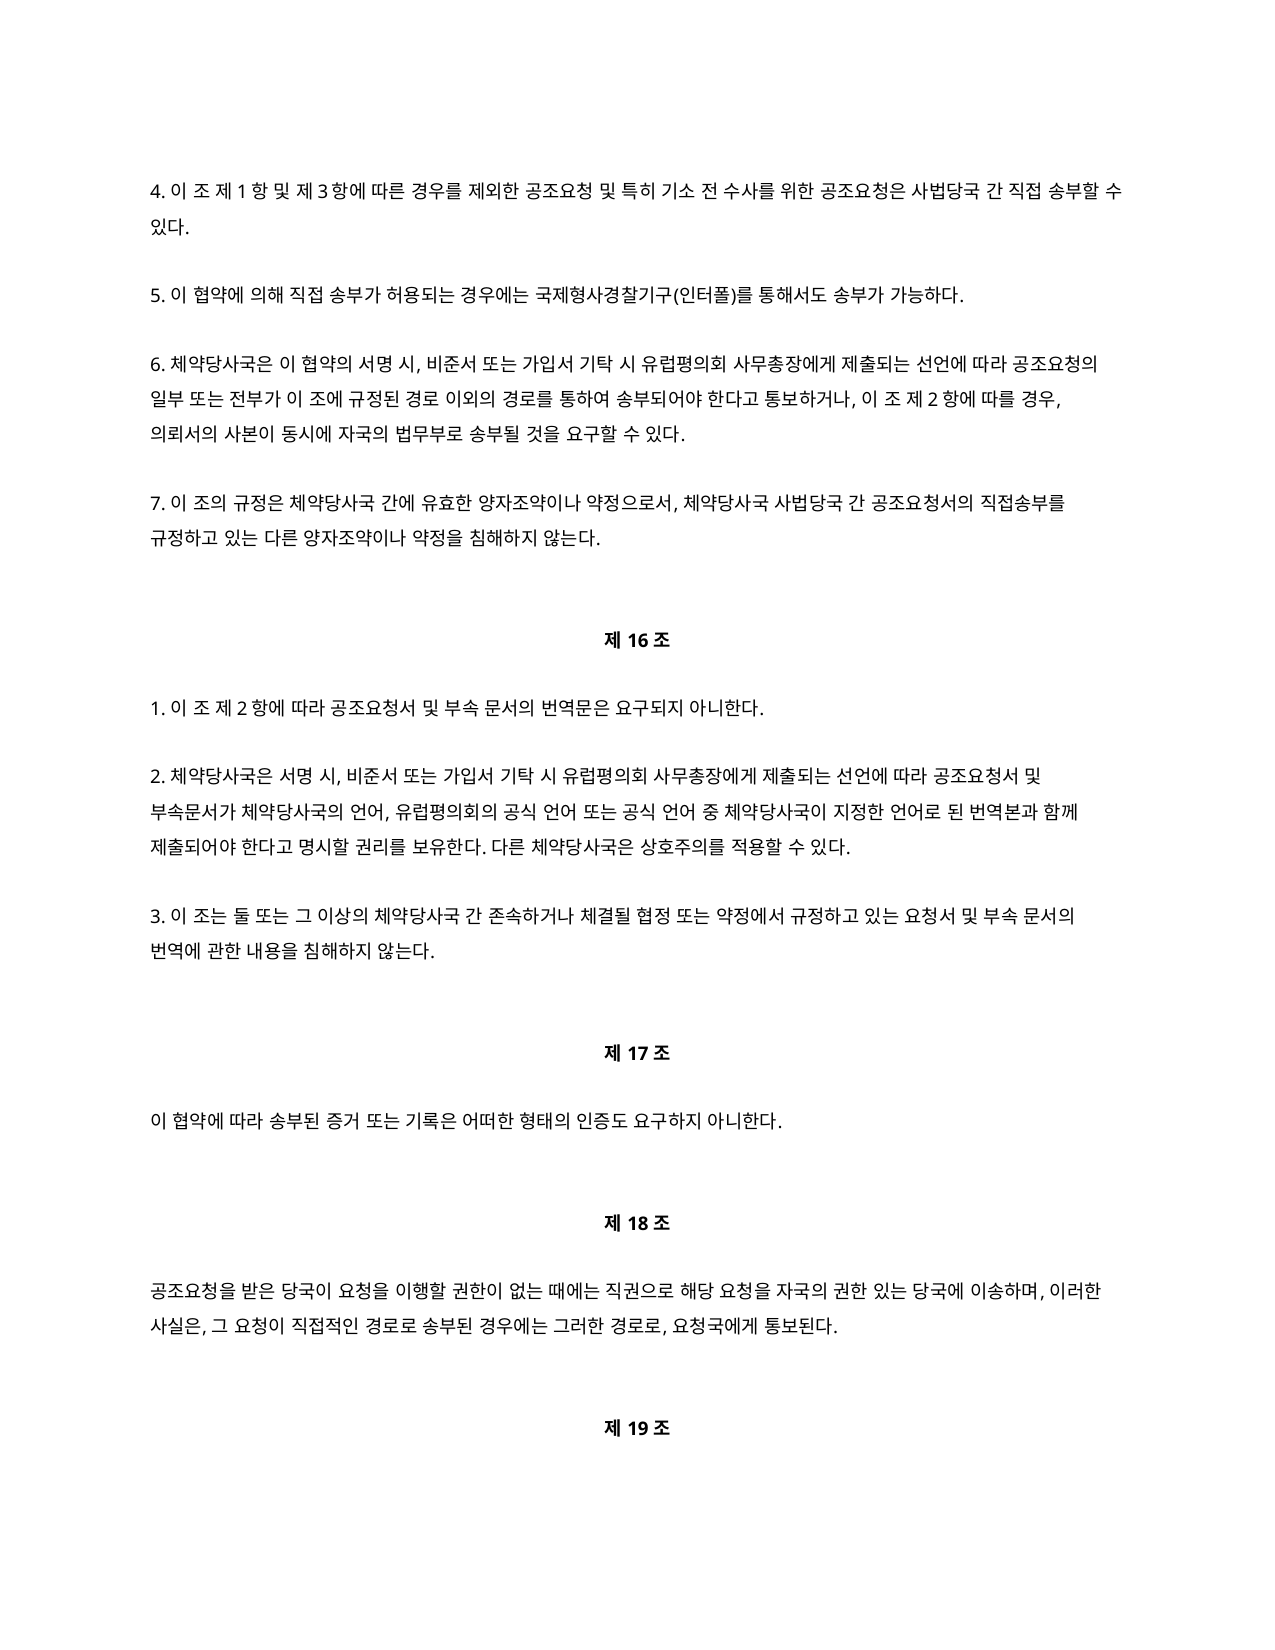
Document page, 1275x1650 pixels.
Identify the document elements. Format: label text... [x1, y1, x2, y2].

text 공조요청을 받은 당국이 요청을 이행할 권한이 없는 때에는 직권으로 해당 요청을 자국의 권한 있는 당국에 이송하며, 이러한 사실은, 그 요청이 직접적인 경로로 송부된 경우에는 그러한 경로로, 요청국에게 통보된다. [150, 1277, 1125, 1339]
text 제 19 조 [150, 1413, 1125, 1441]
text 5. 이 협약에 의해 직접 송부가 허용되는 경우에는 국제형사경찰기구(인터폴)를 통해서도 송부가 가능하다. [150, 281, 1125, 308]
text 4. 이 조 제1항 및 제3항에 따른 경우를 제외한 공조요청 및 특히 기소 전 수사를 위한 공조요청은 사법당국 간 직접 송부할 수 있다. [150, 177, 1125, 240]
text 2. 체약당사국은 서명 시, 비준서 또는 가입서 기탁 시 유럽평의회 사무총장에게 제출되는 선언에 따라 공조요청서 및 부속문서가 체약당사국의 언어, 유럽평의회의 공식 언어 또는 공식 언어 중 체약당사국이 지정한 언어로 된 번역본과 함께 제출되어야 한다고 명시할 권리를 보유한다. 다른 체약당사국은 상호주의를 적용할 수 있다. [150, 762, 1125, 860]
text 1. 이 조 제2항에 따라 공조요청서 및 부속 문서의 번역문은 요구되지 아니한다. [150, 694, 1125, 721]
text 제 16 조 [150, 625, 1125, 652]
text 제 17 조 [150, 1038, 1125, 1065]
text 6. 체약당사국은 이 협약의 서명 시, 비준서 또는 가입서 기탁 시 유럽평의회 사무총장에게 제출되는 선언에 따라 공조요청의 일부 또는 전부가 이 조에 규정된 경로 이외의 경로를 통하여 송부되어야 한다고 통보하거나, 이 조 제2항에 따를 경우, 의뢰서의 사본이 동시에 자국의 법무부로 송부될 것을 요구할 수 있다. [150, 349, 1125, 447]
text 3. 이 조는 둘 또는 그 이상의 체약당사국 간 존속하거나 체결될 협정 또는 약정에서 규정하고 있는 요청서 및 부속 문서의 번역에 관한 내용을 침해하지 않는다. [150, 901, 1125, 964]
text 제 18 조 [150, 1208, 1125, 1235]
text 이 협약에 따라 송부된 증거 또는 기록은 어떠한 형태의 인증도 요구하지 아니한다. [150, 1107, 1125, 1134]
text 7. 이 조의 규정은 체약당사국 간에 유효한 양자조약이나 약정으로서, 체약당사국 사법당국 간 공조요청서의 직접송부를 규정하고 있는 다른 양자조약이나 약정을 침해하지 않는다. [150, 488, 1125, 551]
